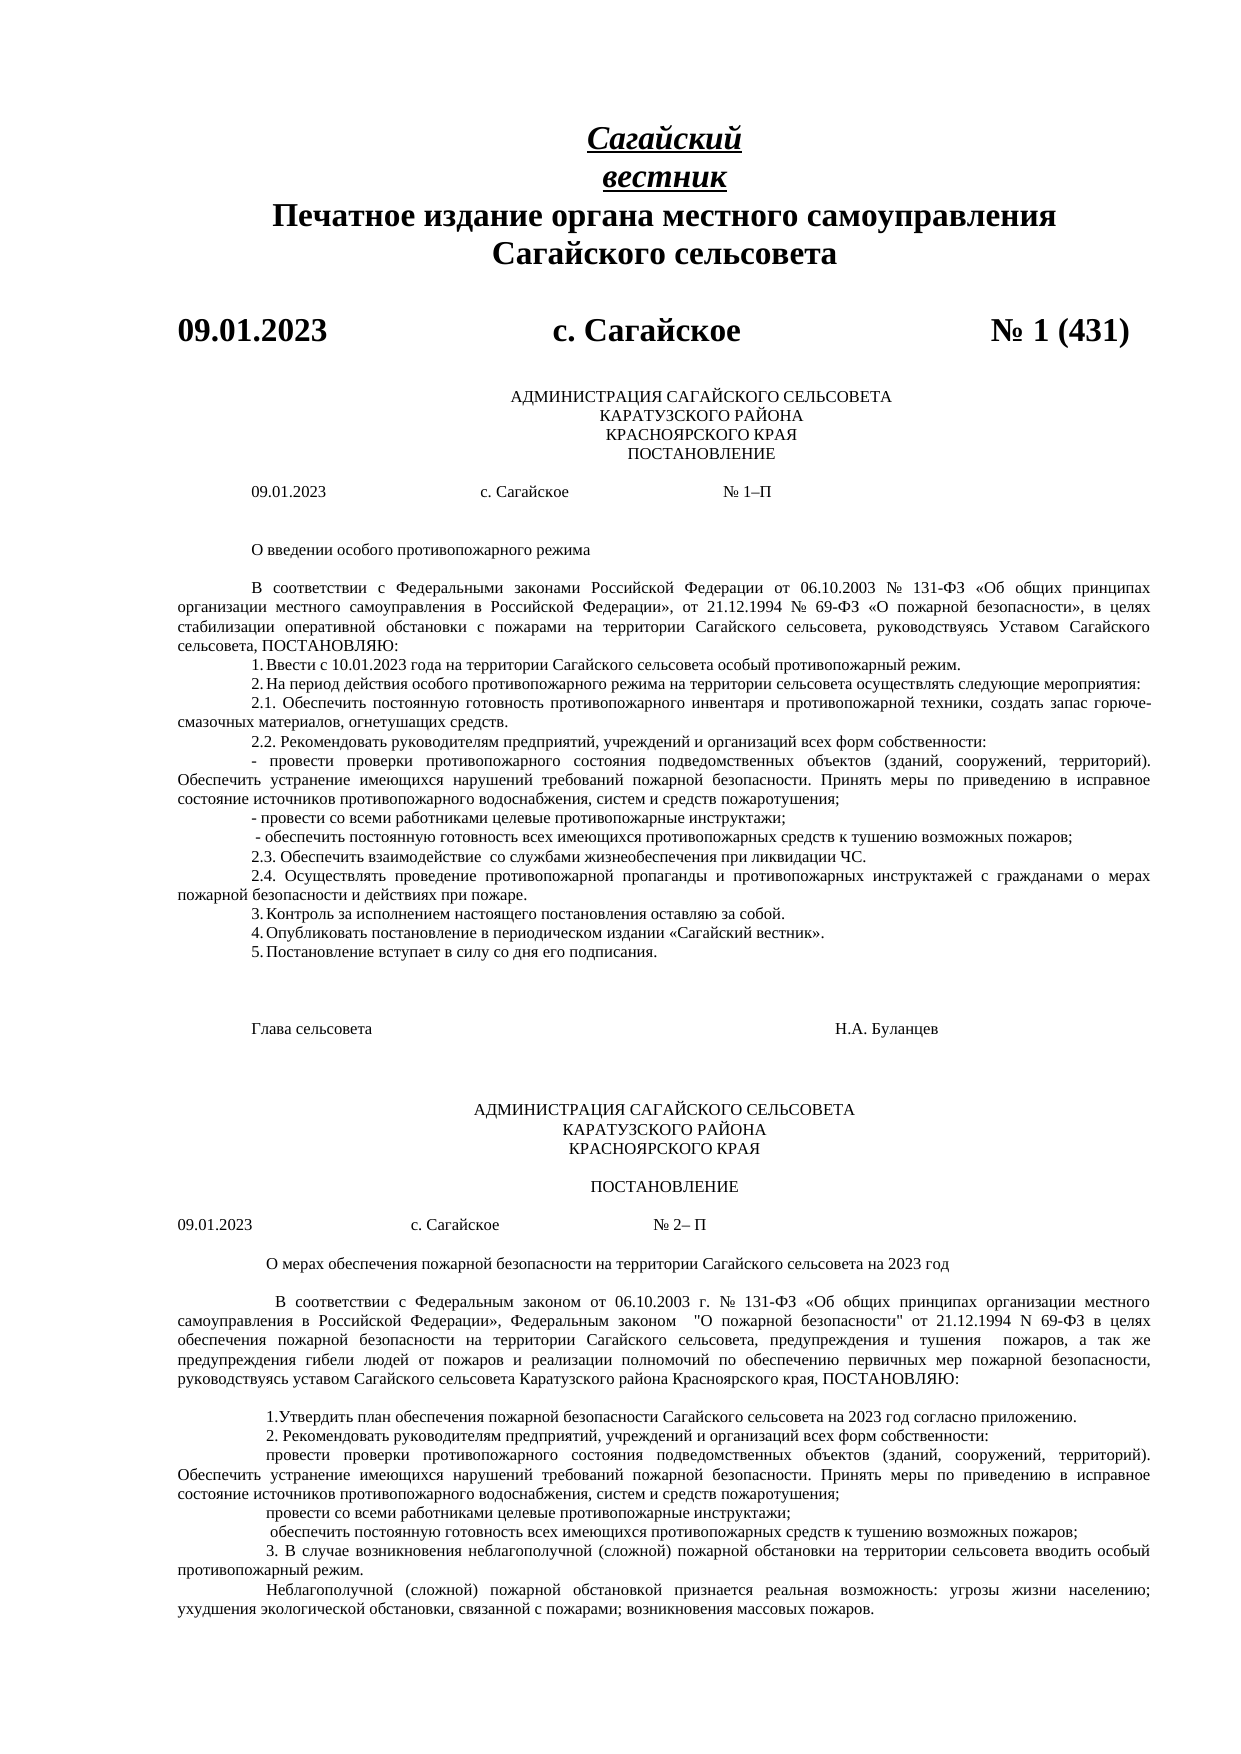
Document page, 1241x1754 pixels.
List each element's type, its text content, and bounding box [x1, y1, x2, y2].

text 09.01.2023 с. Сагайское № 2– П [177, 1215, 1152, 1234]
list Опубликовать постановление в периодическом издании «Сагайский вестник». [177, 923, 1152, 942]
text 3. В случае возникновения неблагополучной (сложной) пожарной обстановки на территории сельсовета вводить особый противопожарный режим. [177, 1541, 1152, 1579]
text вестник [177, 156, 1152, 195]
text Неблагополучной (сложной) пожарной обстановкой признается реальная возможность: угрозы жизни населению; ухудшения экологической обстановки, связанной с пожарами; возникновения массовых пожаров. [177, 1579, 1152, 1618]
text Печатное издание органа местного самоуправления [177, 195, 1152, 233]
text провести со всеми работниками целевые противопожарные инструктажи; [177, 1503, 1152, 1522]
text 2. Рекомендовать руководителям предприятий, учреждений и организаций всех форм собственности: [177, 1426, 1152, 1445]
text - провести проверки противопожарного состояния подведомственных объектов (зданий, сооружений, территорий). Обеспечить устранение имеющихся нарушений требований пожарной безопасности. Принять меры по приведению в исправное состояние источников противопожарного водоснабжения, систем и средств пожаротушения; [177, 751, 1152, 808]
text КРАСНОЯРСКОГО КРАЯ [177, 1138, 1152, 1158]
list Контроль за исполнением настоящего постановления оставляю за собой. [177, 904, 1152, 923]
text - обеспечить постоянную готовность всех имеющихся противопожарных средств к тушению возможных пожаров; [177, 827, 1152, 846]
text Глава сельсовета Н.А. Буланцев [177, 1019, 1152, 1038]
text КРАСНОЯРСКОГО КРАЯ [177, 425, 1152, 444]
text провести проверки противопожарного состояния подведомственных объектов (зданий, сооружений, территорий). Обеспечить устранение имеющихся нарушений требований пожарной безопасности. Принять меры по приведению в исправное состояние источников противопожарного водоснабжения, систем и средств пожаротушения; [177, 1445, 1152, 1503]
text Сагайского сельсовета [177, 233, 1152, 271]
text обеспечить постоянную готовность всех имеющихся противопожарных средств к тушению возможных пожаров; [177, 1522, 1152, 1541]
text В соответствии с Федеральными законами Российской Федерации от 06.10.2003 № 131-ФЗ «Об общих принципах организации местного самоуправления в Российской Федерации», от 21.12.1994 № 69-ФЗ «О пожарной безопасности», в целях стабилизации оперативной обстановки с пожарами на территории Сагайского сельсовета, руководствуясь Уставом Сагайского сельсовета, ПОСТАНОВЛЯЮ: [177, 578, 1152, 655]
text Сагайский [177, 118, 1152, 156]
text 09.01.2023 с. Сагайское № 1–П [177, 482, 1152, 501]
list Ввести с 10.01.2023 года на территории Сагайского сельсовета особый противопожарный режим. [177, 655, 1152, 674]
text 09.01.2023 с. Сагайское № 1 (431) [177, 310, 1152, 348]
list Постановление вступает в силу со дня его подписания. [177, 942, 1152, 961]
text О введении особого противопожарного режима [177, 540, 1152, 559]
list На период действия особого противопожарного режима на территории сельсовета осуществлять следующие мероприятия: [177, 674, 1152, 693]
text КАРАТУЗСКОГО РАЙОНА [177, 406, 1152, 425]
text 2.3. Обеспечить взаимодействие со службами жизнеобеспечения при ликвидации ЧС. [177, 846, 1152, 866]
text 2.1. Обеспечить постоянную готовность противопожарного инвентаря и противопожарной техники, создать запас горюче-смазочных материалов, огнетушащих средств. [177, 693, 1152, 731]
text ПОСТАНОВЛЕНИЕ [177, 444, 1152, 463]
text - провести со всеми работниками целевые противопожарные инструктажи; [177, 808, 1152, 827]
text ПОСТАНОВЛЕНИЕ [177, 1177, 1152, 1196]
text 1.Утвердить план обеспечения пожарной безопасности Сагайского сельсовета на 2023 год согласно приложению. [177, 1407, 1152, 1426]
text 2.2. Рекомендовать руководителям предприятий, учреждений и организаций всех форм собственности: [177, 731, 1152, 751]
text В соответствии с Федеральным законом от 06.10.2003 г. № 131-ФЗ «Об общих принципах организации местного самоуправления в Российской Федерации», Федеральным законом "О пожарной безопасности" от 21.12.1994 N 69-ФЗ в целях обеспечения пожарной безопасности на территории Сагайского сельсовета, предупреждения и тушения пожаров, а так же предупреждения гибели людей от пожаров и реализации полномочий по обеспечению первичных мер пожарной безопасности, руководствуясь уставом Сагайского сельсовета Каратузского района Красноярского края, ПОСТАНОВЛЯЮ: [177, 1292, 1152, 1388]
text КАРАТУЗСКОГО РАЙОНА [177, 1119, 1152, 1138]
text 2.4. Осуществлять проведение противопожарной пропаганды и противопожарных инструктажей с гражданами о мерах пожарной безопасности и действиях при пожаре. [177, 866, 1152, 904]
text О мерах обеспечения пожарной безопасности на территории Сагайского сельсовета на 2023 год [177, 1253, 1152, 1273]
text АДМИНИСТРАЦИЯ САГАЙСКОГО СЕЛЬСОВЕТА [177, 1100, 1152, 1119]
text АДМИНИСТРАЦИЯ САГАЙСКОГО СЕЛЬСОВЕТА [177, 386, 1152, 406]
